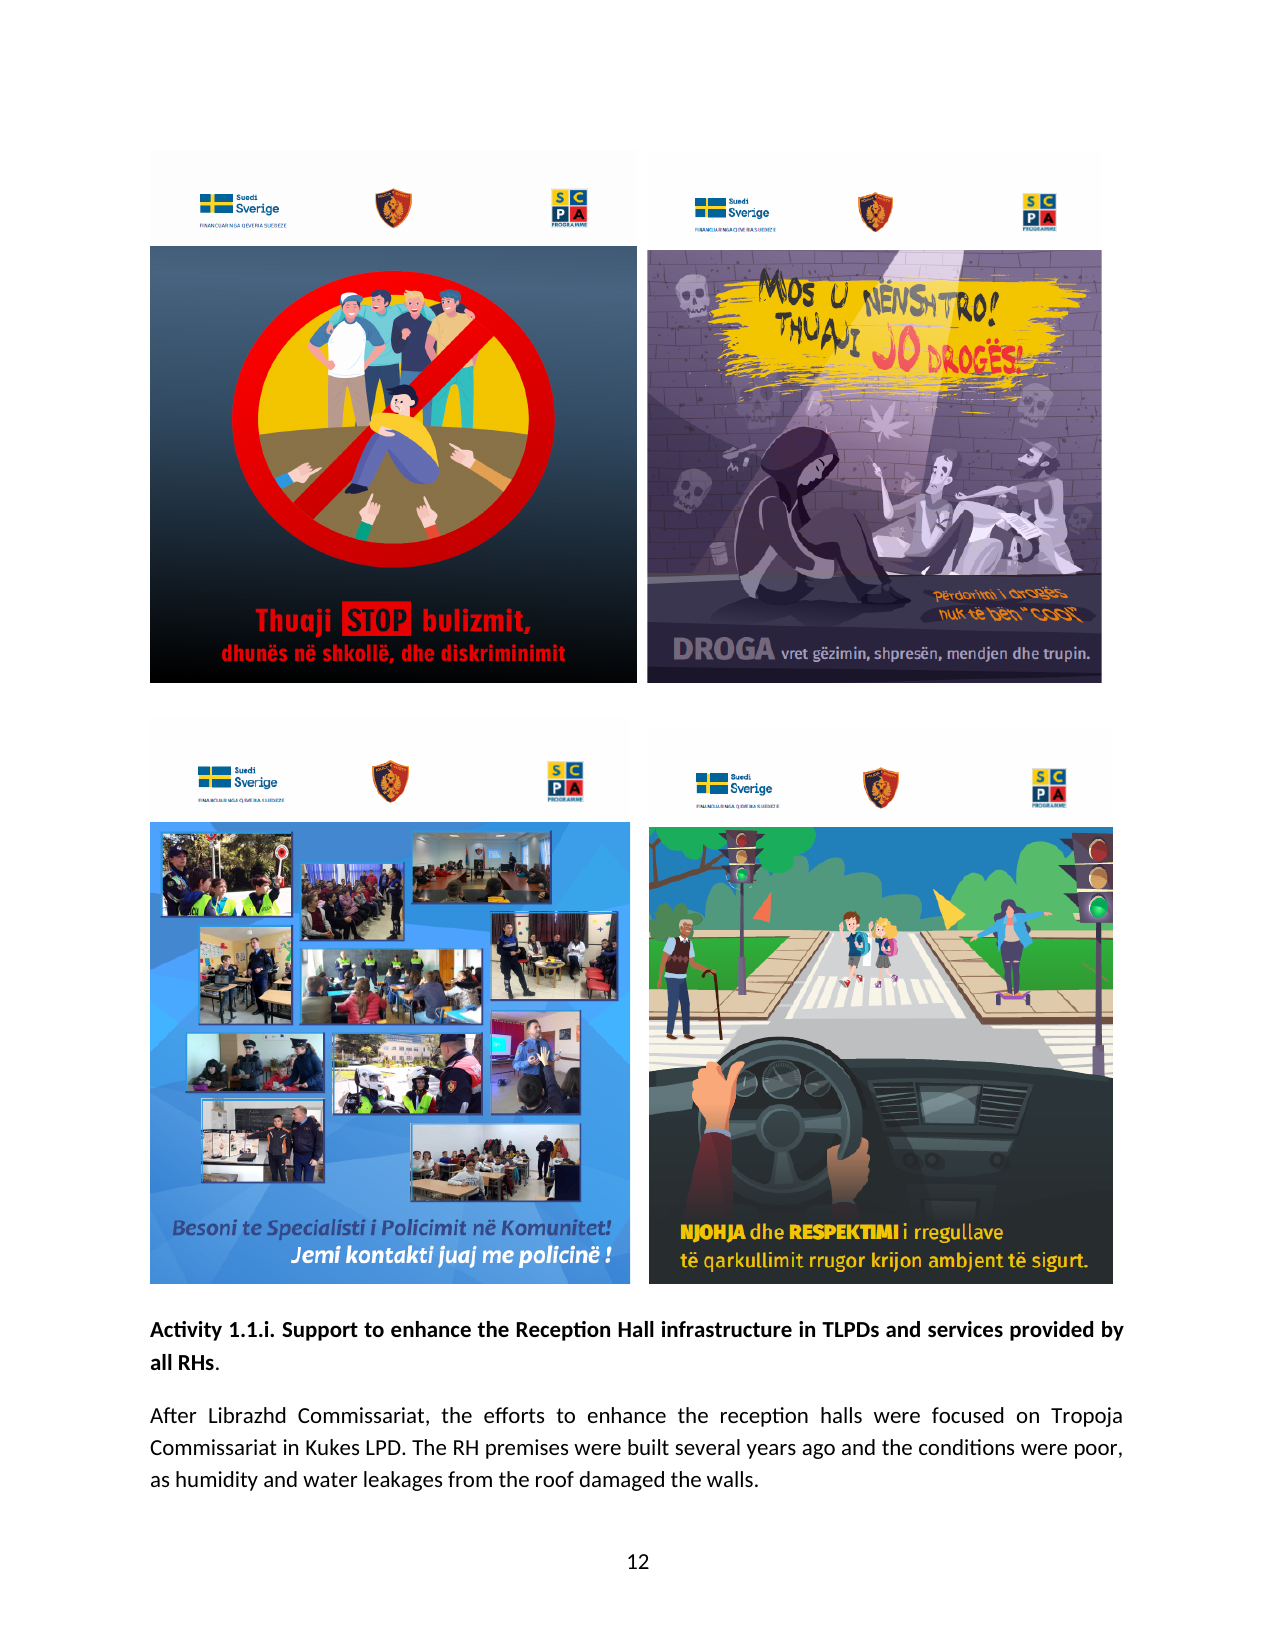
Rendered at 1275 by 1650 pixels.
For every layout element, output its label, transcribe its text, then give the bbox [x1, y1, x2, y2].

text Activity 1.1.i. Support to enhance the Reception Hall infrastructure in TLPDs and services provided by all RHs. [150, 1316, 1125, 1376]
text After Librazhd Commissariat, the efforts to enhance the reception halls were focused on Tropoja Commissariat in Kukes LPD. The RH premises were built several years ago and the conditions were poor, as humidity and water leakages from the roof damaged the walls. [150, 1401, 1125, 1493]
